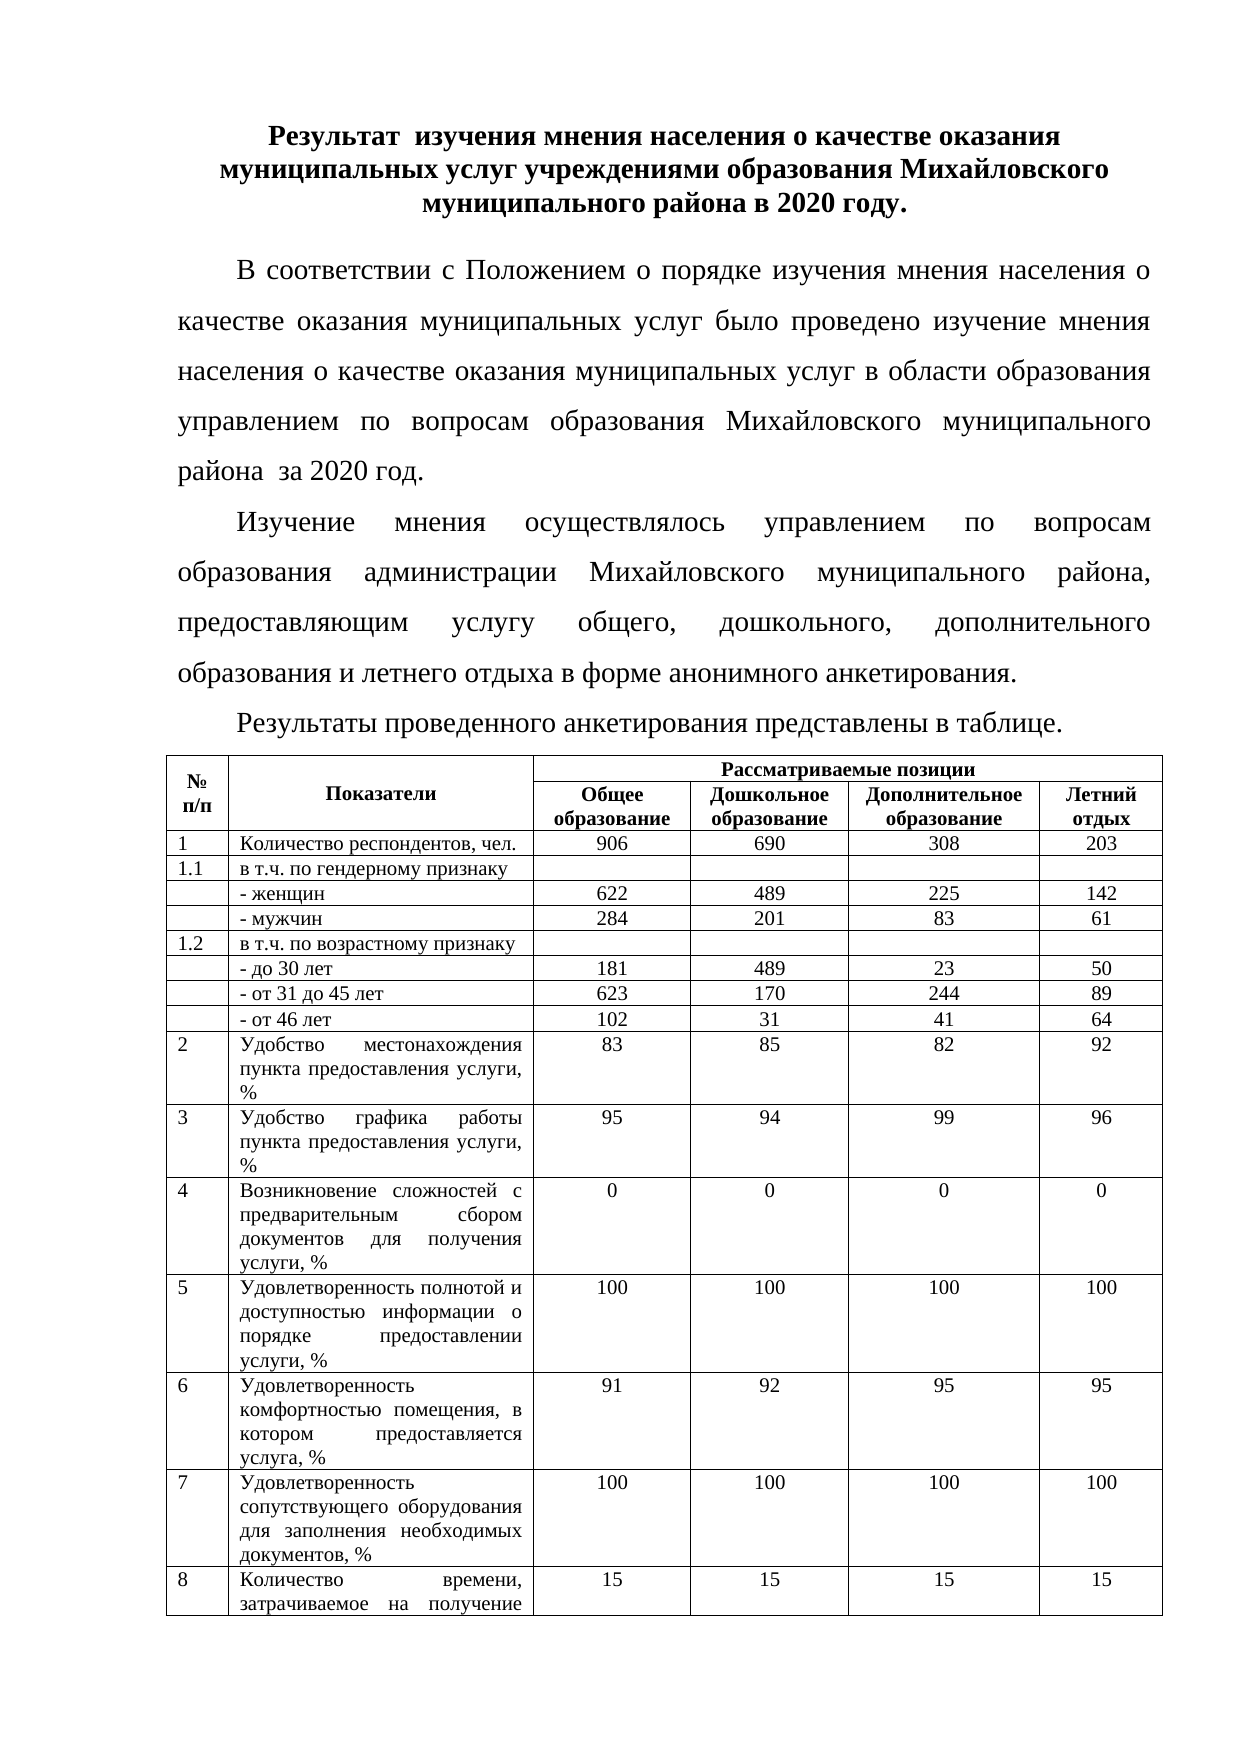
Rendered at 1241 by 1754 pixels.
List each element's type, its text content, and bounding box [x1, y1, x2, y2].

table_cell 99 [849, 1105, 1039, 1177]
table_cell [1040, 931, 1162, 955]
table_cell 100 [849, 1470, 1039, 1566]
table_cell Общее образование [534, 782, 690, 830]
table_cell 100 [1040, 1470, 1162, 1566]
table_cell 203 [1040, 831, 1162, 855]
table_cell Удовлетворенность комфортностью помещения, в котором предоставляется услуга, % [229, 1373, 533, 1469]
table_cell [229, 1567, 533, 1615]
table_cell 0 [849, 1178, 1039, 1274]
table_cell 31 [691, 1006, 848, 1031]
table_cell 94 [691, 1105, 848, 1177]
table_cell 95 [1040, 1373, 1162, 1469]
table_header № п/п [167, 756, 228, 830]
table_cell 244 [849, 981, 1039, 1005]
table_cell в т.ч. по возрастному признаку [229, 931, 533, 955]
text В соответствии с Положением о порядке изучения мнения населения о качестве оказания муниципальных услуг было проведено изучение мнения населения о качестве оказания муниципальных услуг в области образования управлением по вопросам образования Михайловского муниципального района за 2020 год. [177, 252, 1152, 487]
table_cell [167, 981, 228, 1005]
table_cell [167, 906, 228, 930]
table_cell 1 [167, 831, 228, 855]
table_cell 100 [691, 1470, 848, 1566]
text Изучение мнения осуществлялось управлением по вопросам образования администрации Михайловского муниципального района, предоставляющим услугу общего, дошкольного, дополнительного образования и летнего отдыха в форме анонимного анкетирования. [177, 504, 1152, 688]
table_cell 100 [534, 1470, 690, 1566]
table_cell Летний отдых [1040, 782, 1162, 830]
table_cell 82 [849, 1032, 1039, 1104]
table_cell 690 [691, 831, 848, 855]
table_cell 7 [167, 1470, 228, 1566]
table_cell в т.ч. по гендерному признаку [229, 856, 533, 880]
table_cell - от 31 до 45 лет [229, 981, 533, 1005]
table_cell 95 [849, 1373, 1039, 1469]
table_cell 91 [534, 1373, 690, 1469]
table_cell [691, 931, 848, 955]
table_cell 623 [534, 981, 690, 1005]
table_cell 96 [1040, 1105, 1162, 1177]
table_cell 6 [167, 1373, 228, 1469]
table_cell 100 [1040, 1275, 1162, 1372]
table_cell [849, 931, 1039, 955]
table_cell 89 [1040, 981, 1162, 1005]
table_cell 83 [534, 1032, 690, 1104]
table_cell 15 [534, 1567, 690, 1615]
table_cell 64 [1040, 1006, 1162, 1031]
table_cell 308 [849, 831, 1039, 855]
table_cell 83 [849, 906, 1039, 930]
table_cell 906 [534, 831, 690, 855]
table_cell 284 [534, 906, 690, 930]
table_cell 1.2 [167, 931, 228, 955]
table_cell [849, 856, 1039, 880]
table_cell 92 [1040, 1032, 1162, 1104]
table_cell 15 [691, 1567, 848, 1615]
table_cell - мужчин [229, 906, 533, 930]
table_cell Удовлетворенность сопутствующего оборудования для заполнения необходимых документов, % [229, 1470, 533, 1566]
table_cell 61 [1040, 906, 1162, 930]
table_header Рассматриваемые позиции [534, 756, 1162, 781]
table_cell 0 [1040, 1178, 1162, 1274]
table_cell 142 [1040, 881, 1162, 905]
table_cell 5 [167, 1275, 228, 1372]
table_cell Дошкольное образование [691, 782, 848, 830]
table_cell 181 [534, 956, 690, 980]
table_cell [1040, 856, 1162, 880]
table_cell 95 [534, 1105, 690, 1177]
table_cell 15 [849, 1567, 1039, 1615]
table_cell 622 [534, 881, 690, 905]
table_cell Возникновение сложностей с предварительным сбором документов для получения услуги, % [229, 1178, 533, 1274]
table_cell 0 [691, 1178, 848, 1274]
table_cell Удобство местонахождения пункта предоставления услуги, % [229, 1032, 533, 1104]
table_cell Удобство графика работы пункта предоставления услуги, % [229, 1105, 533, 1177]
table_cell 170 [691, 981, 848, 1005]
table_cell 50 [1040, 956, 1162, 980]
table_cell Дополнительное образование [849, 782, 1039, 830]
table_cell 2 [167, 1032, 228, 1104]
table_cell 100 [691, 1275, 848, 1372]
table_header Показатели [229, 756, 533, 830]
table_cell 100 [534, 1275, 690, 1372]
table_cell 1.1 [167, 856, 228, 880]
table_cell 23 [849, 956, 1039, 980]
table_cell 8 [167, 1567, 228, 1615]
table_cell 100 [849, 1275, 1039, 1372]
table_cell [167, 956, 228, 980]
text Результаты проведенного анкетирования представлены в таблице. [177, 705, 1152, 739]
table_cell - женщин [229, 881, 533, 905]
table_cell [534, 931, 690, 955]
table_cell 41 [849, 1006, 1039, 1031]
table_cell 489 [691, 881, 848, 905]
table_cell 0 [534, 1178, 690, 1274]
table_cell 489 [691, 956, 848, 980]
table_cell 15 [1040, 1567, 1162, 1615]
table_cell Удовлетворенность полнотой и доступностью информации о порядке предоставлении услуги, % [229, 1275, 533, 1372]
table_cell 92 [691, 1373, 848, 1469]
table_cell - от 46 лет [229, 1006, 533, 1031]
text Результат изучения мнения населения о качестве оказания муниципальных услуг учреждениями образования Михайловского муниципального района в 2020 году. [177, 118, 1152, 219]
table_cell 201 [691, 906, 848, 930]
table_cell 102 [534, 1006, 690, 1031]
table_cell [167, 1006, 228, 1031]
table_cell 225 [849, 881, 1039, 905]
table_cell - до 30 лет [229, 956, 533, 980]
table_cell 85 [691, 1032, 848, 1104]
table_cell 4 [167, 1178, 228, 1274]
table_cell Количество респондентов, чел. [229, 831, 533, 855]
table_cell [691, 856, 848, 880]
table_cell [534, 856, 690, 880]
table_cell [167, 881, 228, 905]
table_cell 3 [167, 1105, 228, 1177]
